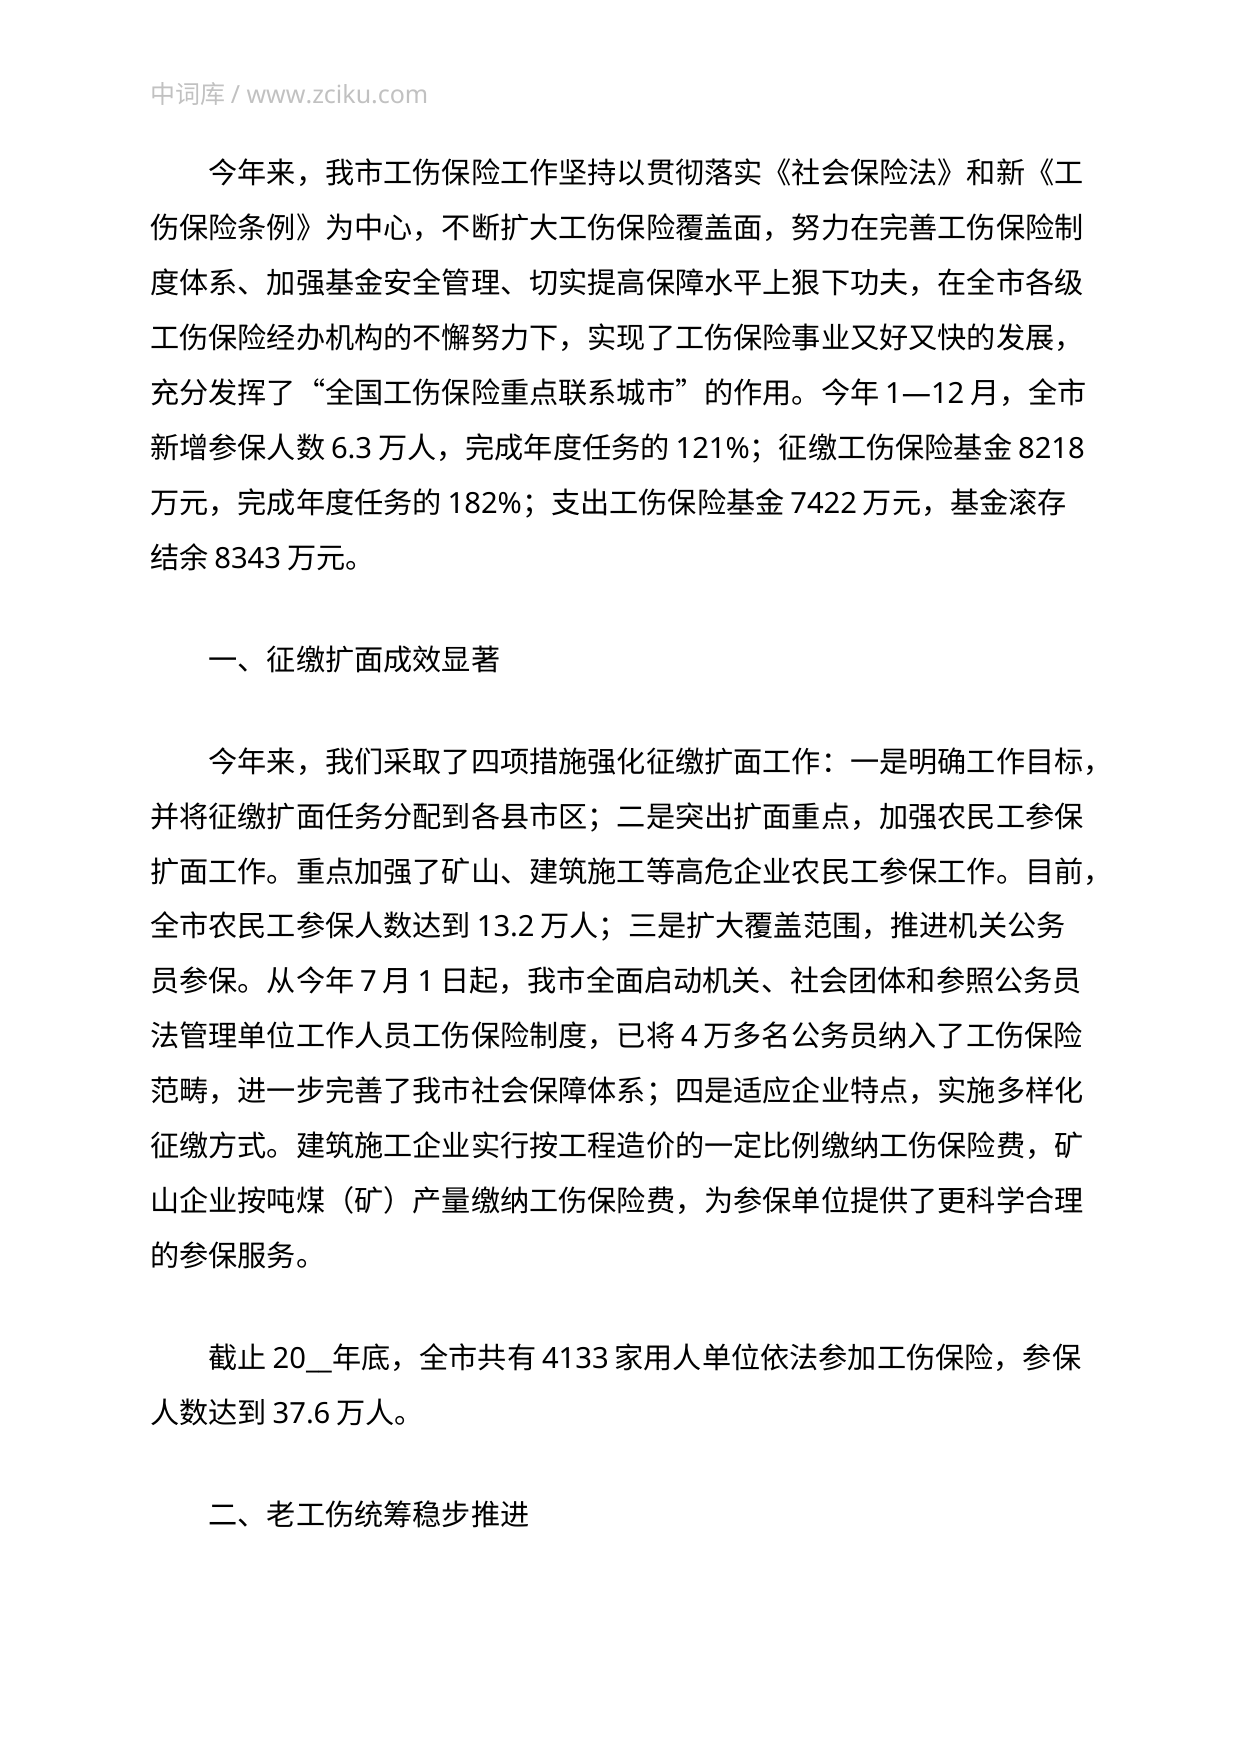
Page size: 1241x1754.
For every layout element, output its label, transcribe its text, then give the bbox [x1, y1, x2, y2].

text 一、征缴扩面成效显著 [150, 637, 1090, 679]
text 今年来，我市工伤保险工作坚持以贯彻落实《社会保险法》和新《工伤保险条例》为中心，不断扩大工伤保险覆盖面，努力在完善工伤保险制度体系、加强基金安全管理、切实提高保障水平上狠下功夫，在全市各级工伤保险经办机构的不懈努力下，实现了工伤保险事业又好又快的发展，充分发挥了“全国工伤保险重点联系城市”的作用。今年1—12月，全市新增参保人数6.3万人，完成年度任务的121%；征缴工伤保险基金8218万元，完成年度任务的182%；支出工伤保险基金7422万元，基金滚存结余8343万元。 [150, 150, 1090, 577]
text 二、老工伤统筹稳步推进 [150, 1491, 1090, 1534]
text 截止20__年底，全市共有4133家用人单位依法参加工伤保险，参保人数达到37.6万人。 [150, 1334, 1090, 1432]
text 今年来，我们采取了四项措施强化征缴扩面工作：一是明确工作目标，并将征缴扩面任务分配到各县市区；二是突出扩面重点，加强农民工参保扩面工作。重点加强了矿山、建筑施工等高危企业农民工参保工作。目前，全市农民工参保人数达到13.2万人；三是扩大覆盖范围，推进机关公务员参保。从今年7月1日起，我市全面启动机关、社会团体和参照公务员法管理单位工作人员工伤保险制度，已将4万多名公务员纳入了工伤保险范畴，进一步完善了我市社会保障体系；四是适应企业特点，实施多样化征缴方式。建筑施工企业实行按工程造价的一定比例缴纳工伤保险费，矿山企业按吨煤（矿）产量缴纳工伤保险费，为参保单位提供了更科学合理的参保服务。 [150, 738, 1090, 1275]
